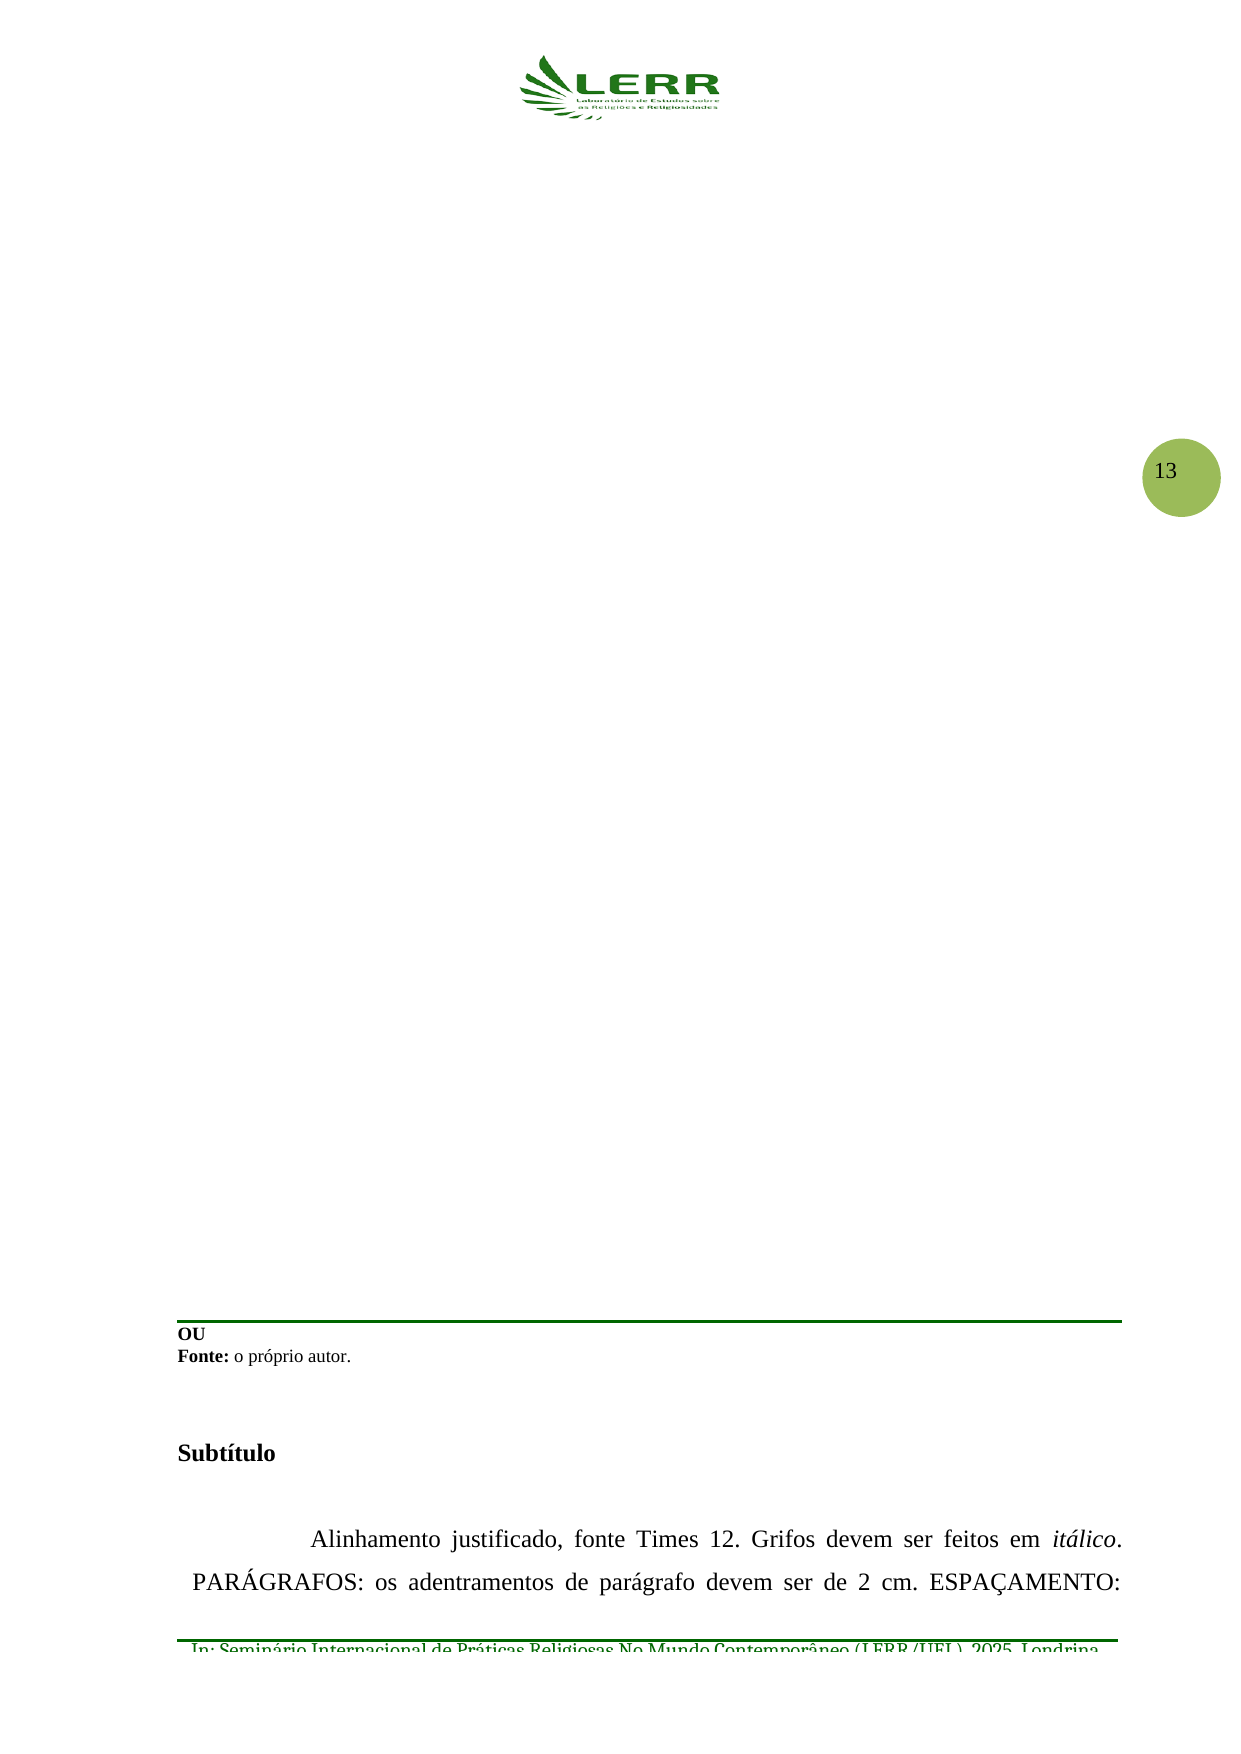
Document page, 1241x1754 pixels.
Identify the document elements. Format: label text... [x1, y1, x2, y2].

text Fonte: o próprio autor. [177, 1344, 1122, 1366]
picture [516, 55, 724, 131]
text Subtítulo [177, 1438, 1122, 1467]
text OU [177, 1323, 1122, 1344]
text Alinhamento justificado, fonte Times 12. Grifos devem ser feitos em itálico. PARÁGRAFOS: os adentramentos de parágrafo devem ser de 2 cm. ESPAÇAMENTO: espaçamento entrelinhas de 1,5. CHAMADAS: autor-data - ABNT. [192, 1524, 1122, 1596]
